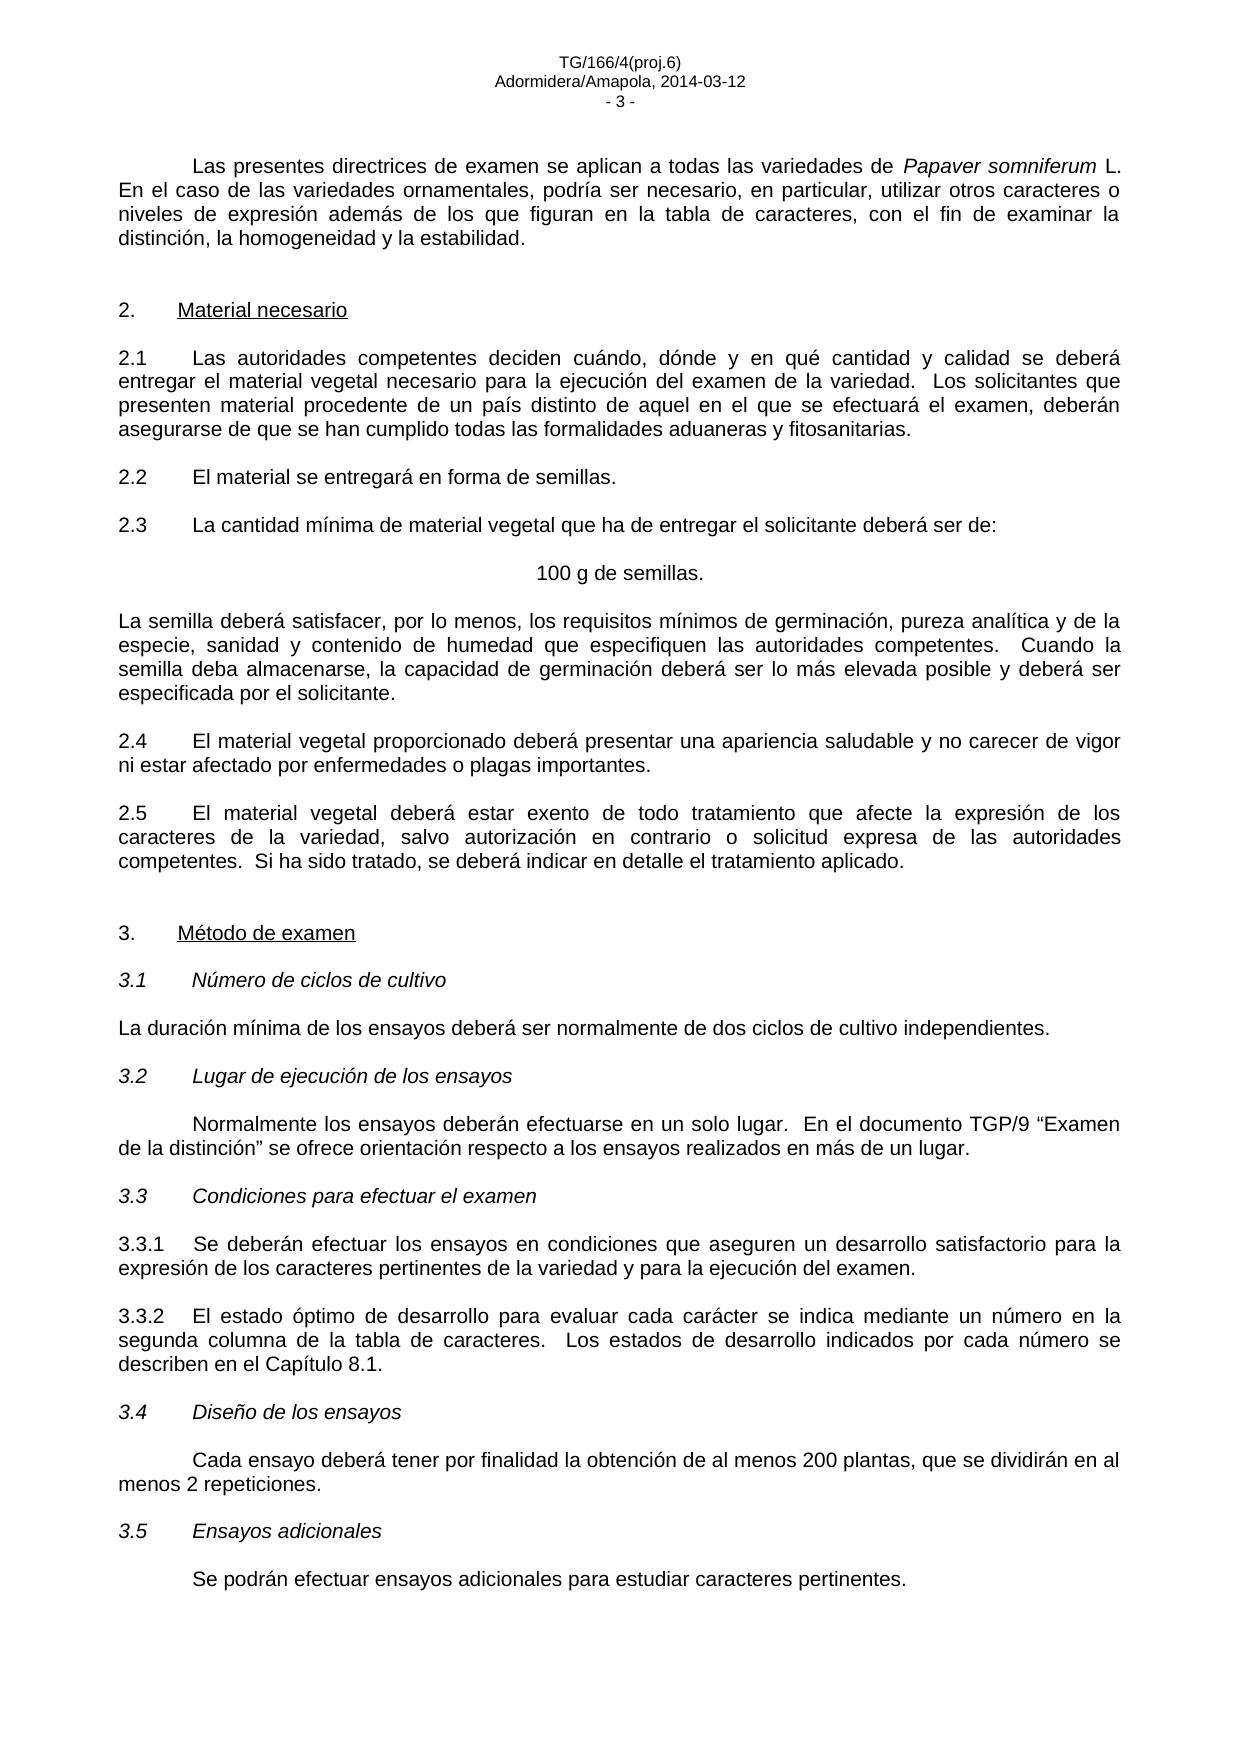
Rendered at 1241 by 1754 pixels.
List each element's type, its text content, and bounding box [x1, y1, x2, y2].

subtitle Material necesario [118, 297, 1122, 321]
text La duración mínima de los ensayos deberá ser normalmente de dos ciclos de cultivo independientes. [118, 1016, 1122, 1040]
subtitle 3.2 Lugar de ejecución de los ensayos [118, 1064, 1122, 1088]
text 3.3.2 El estado óptimo de desarrollo para evaluar cada carácter se indica mediante un número en la segunda columna de la tabla de caracteres. Los estados de desarrollo indicados por cada número se describen en el Capítulo 8.1. [118, 1304, 1122, 1376]
text 2.4 El material vegetal proporcionado deberá presentar una apariencia saludable y no carecer de vigor ni estar afectado por enfermedades o plagas importantes. [118, 729, 1122, 777]
subtitle 3.5 Ensayos adicionales [118, 1519, 1122, 1543]
text 2.1 Las autoridades competentes deciden cuándo, dónde y en qué cantidad y calidad se deberá entregar el material vegetal necesario para la ejecución del examen de la variedad. Los solicitantes que presenten material procedente de un país distinto de aquel en el que se efectuará el examen, deberán asegurarse de que se han cumplido todas las formalidades aduaneras y fitosanitarias. [118, 345, 1122, 441]
subtitle 3.3 Condiciones para efectuar el examen [118, 1184, 1122, 1208]
subtitle Método de examen [118, 920, 1122, 944]
text Las presentes directrices de examen se aplican a todas las variedades de Papaver somniferum L. En el caso de las variedades ornamentales, podría ser necesario, en particular, utilizar otros caracteres o niveles de expresión además de los que figuran en la tabla de caracteres, con el fin de examinar la distinción, la homogeneidad y la estabilidad. [118, 154, 1122, 249]
text La semilla deberá satisfacer, por lo menos, los requisitos mínimos de germinación, pureza analítica y de la especie, sanidad y contenido de humedad que especifiquen las autoridades competentes. Cuando la semilla deba almacenarse, la capacidad de germinación deberá ser lo más elevada posible y deberá ser especificada por el solicitante. [118, 609, 1122, 705]
list Se deberán efectuar los ensayos en condiciones que aseguren un desarrollo satisfactorio para la expresión de los caracteres pertinentes de la variedad y para la ejecución del examen. [118, 1232, 1122, 1280]
text Cada ensayo deberá tener por finalidad la obtención de al menos 200 plantas, que se dividirán en al menos 2 repeticiones. [118, 1447, 1122, 1495]
text 2.5 El material vegetal deberá estar exento de todo tratamiento que afecte la expresión de los caracteres de la variedad, salvo autorización en contrario o solicitud expresa de las autoridades competentes. Si ha sido tratado, se deberá indicar en detalle el tratamiento aplicado. [118, 801, 1122, 872]
text Se podrán efectuar ensayos adicionales para estudiar caracteres pertinentes. [118, 1567, 1122, 1591]
text 2.3 La cantidad mínima de material vegetal que ha de entregar el solicitante deberá ser de: [118, 513, 1122, 537]
text 2.2 El material se entregará en forma de semillas. [118, 465, 1122, 489]
subtitle 3.4 Diseño de los ensayos [118, 1399, 1122, 1423]
text 100 g de semillas. [118, 561, 1122, 585]
text Normalmente los ensayos deberán efectuarse en un solo lugar. En el documento TGP/9 “Examen de la distinción” se ofrece orientación respecto a los ensayos realizados en más de un lugar. [118, 1112, 1122, 1160]
subtitle Número de ciclos de cultivo [118, 968, 1122, 992]
